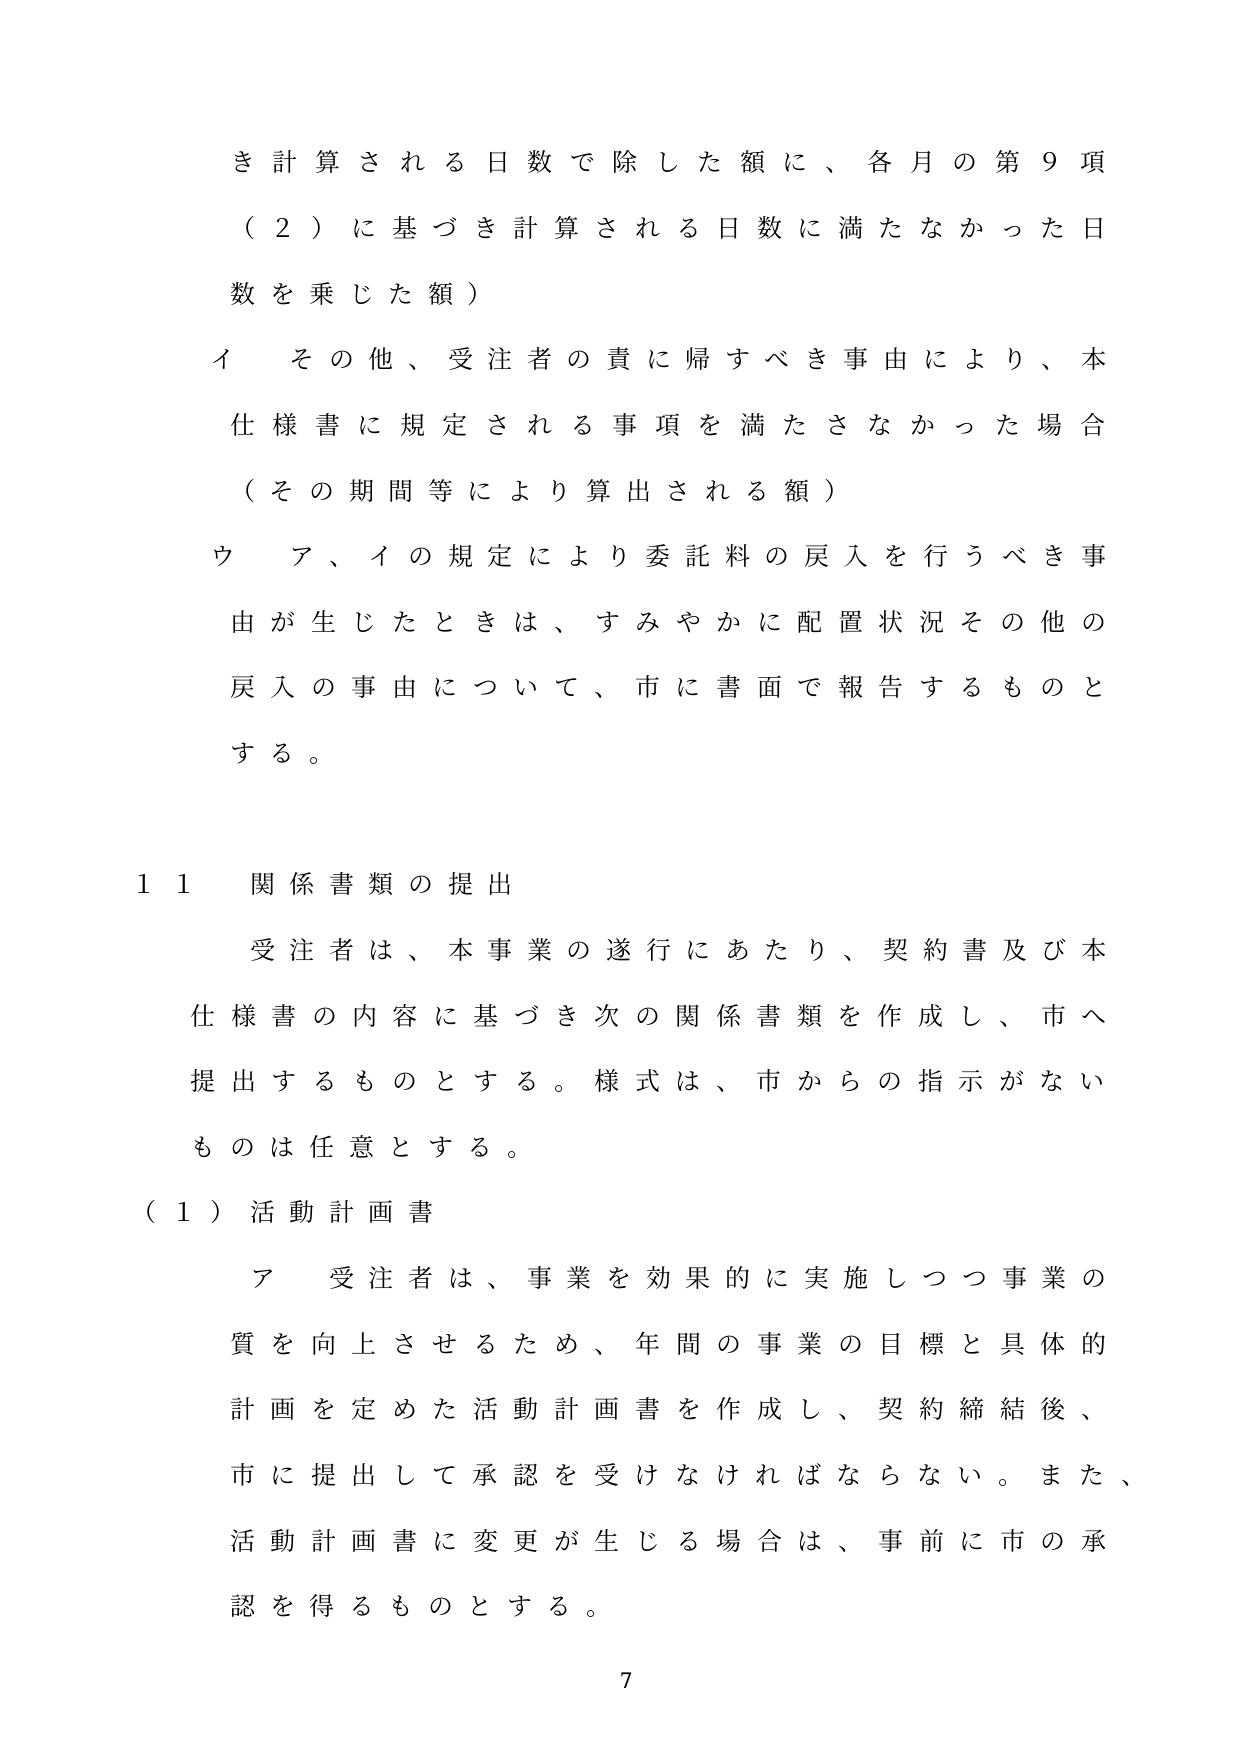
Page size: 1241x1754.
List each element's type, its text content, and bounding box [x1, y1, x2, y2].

text 受注者は、本事業の遂行にあたり、契約書及び本仕様書の内容に基づき次の関係書類を作成し、市へ提出するものとする。様式は、市からの指示がないものは任意とする。 [131, 916, 1121, 1178]
text ア 受注者は、事業を効果的に実施しつつ事業の質を向上させるため、年間の事業の目標と具体的計画を定めた活動計画書を作成し、契約締結後、市に提出して承認を受けなければならない。また、活動計画書に変更が生じる場合は、事前に市の承認を得るものとする。 [131, 1244, 1121, 1638]
text ウ ア、イの規定により委託料の戻入を行うべき事由が生じたときは、すみやかに配置状況その他の戻入の事由について、市に書面で報告するものとする。 [198, 522, 1121, 784]
text １１ 関係書類の提出 [131, 850, 1121, 916]
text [198, 128, 1121, 325]
text イ その他、受注者の責に帰すべき事由により、本仕様書に規定される事項を満たさなかった場合（その期間等により算出される額） [198, 325, 1121, 522]
text （１）活動計画書 [131, 1178, 1121, 1244]
